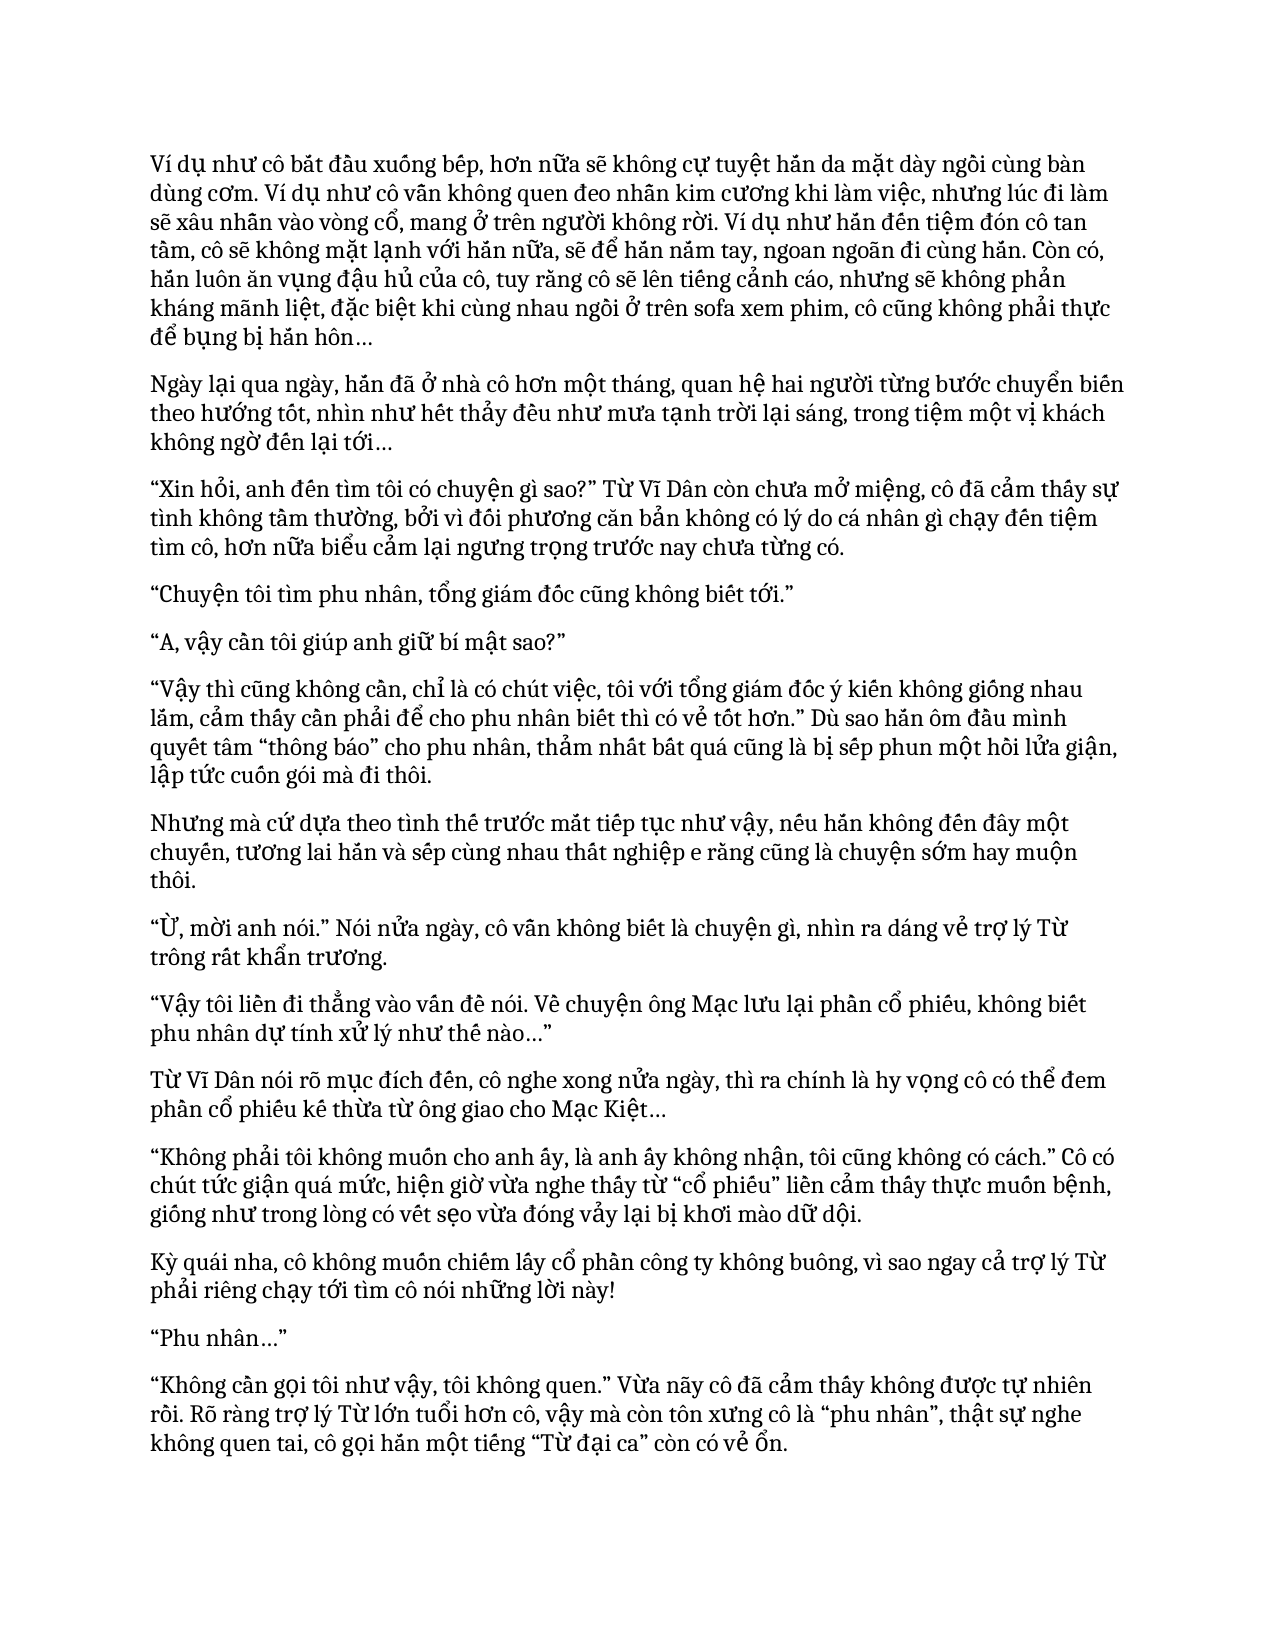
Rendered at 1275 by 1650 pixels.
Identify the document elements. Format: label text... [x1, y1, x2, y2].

text Ví dụ như cô bắt đầu xuống bếp, hơn nữa sẽ không cự tuyệt hắn da mặt dày ngồi cùng bàn dùng cơm. Ví dụ như cô vẫn không quen đeo nhẫn kim cương khi làm việc, nhưng lúc đi làm sẽ xâu nhẫn vào vòng cổ, mang ở trên người không rời. Ví dụ như hắn đến tiệm đón cô tan tầm, cô sẽ không mặt lạnh với hắn nữa, sẽ để hắn nắm tay, ngoan ngoãn đi cùng hắn. Còn có, hắn luôn ăn vụng đậu hủ của cô, tuy rằng cô sẽ lên tiếng cảnh cáo, nhưng sẽ không phản kháng mãnh liệt, đặc biệt khi cùng nhau ngồi ở trên sofa xem phim, cô cũng không phải thực để bụng bị hắn hôn… [150, 150, 1125, 351]
text “Chuyện tôi tìm phu nhân, tổng giám đốc cũng không biết tới.” [150, 580, 1125, 609]
text “A, vậy cần tôi giúp anh giữ bí mật sao?” [150, 627, 1125, 656]
text Từ Vĩ Dân nói rõ mục đích đến, cô nghe xong nửa ngày, thì ra chính là hy vọng cô có thể đem phần cổ phiếu kế thừa từ ông giao cho Mạc Kiệt… [150, 1066, 1125, 1124]
text “Xin hỏi, anh đến tìm tôi có chuyện gì sao?” Từ Vĩ Dân còn chưa mở miệng, cô đã cảm thấy sự tình không tầm thường, bởi vì đối phương căn bản không có lý do cá nhân gì chạy đến tiệm tìm cô, hơn nữa biểu cảm lại ngưng trọng trước nay chưa từng có. [150, 475, 1125, 561]
text “Không cần gọi tôi như vậy, tôi không quen.” Vừa nãy cô đã cảm thấy không được tự nhiên rồi. Rõ ràng trợ lý Từ lớn tuổi hơn cô, vậy mà còn tôn xưng cô là “phu nhân”, thật sự nghe không quen tai, cô gọi hắn một tiếng “Từ đại ca” còn có vẻ ổn. [150, 1371, 1125, 1457]
text Kỳ quái nha, cô không muốn chiếm lấy cổ phần công ty không buông, vì sao ngay cả trợ lý Từ phải riêng chạy tới tìm cô nói những lời này! [150, 1247, 1125, 1305]
text “Ừ, mời anh nói.” Nói nửa ngày, cô vẫn không biết là chuyện gì, nhìn ra dáng vẻ trợ lý Từ trông rất khẩn trương. [150, 914, 1125, 971]
text “Không phải tôi không muốn cho anh ấy, là anh ấy không nhận, tôi cũng không có cách.” Cô có chút tức giận quá mức, hiện giờ vừa nghe thấy từ “cổ phiếu” liền cảm thấy thực muốn bệnh, giống như trong lòng có vết sẹo vừa đóng vảy lại bị khơi mào dữ dội. [150, 1142, 1125, 1229]
text “Vậy thì cũng không cần, chỉ là có chút việc, tôi với tổng giám đốc ý kiến không giống nhau lắm, cảm thấy cần phải để cho phu nhân biết thì có vẻ tốt hơn.” Dù sao hắn ôm đầu mình quyết tâm “thông báo” cho phu nhân, thảm nhất bất quá cũng là bị sếp phun một hồi lửa giận, lập tức cuốn gói mà đi thôi. [150, 675, 1125, 790]
text Ngày lại qua ngày, hắn đã ở nhà cô hơn một tháng, quan hệ hai người từng bước chuyển biến theo hướng tốt, nhìn như hết thảy đều như mưa tạnh trời lại sáng, trong tiệm một vị khách không ngờ đến lại tới… [150, 370, 1125, 456]
text Nhưng mà cứ dựa theo tình thế trước mắt tiếp tục như vậy, nếu hắn không đến đây một chuyến, tương lai hắn và sếp cùng nhau thất nghiệp e rằng cũng là chuyện sớm hay muộn thôi. [150, 809, 1125, 895]
text “Vậy tôi liền đi thẳng vào vấn đề nói. Về chuyện ông Mạc lưu lại phần cổ phiếu, không biết phu nhân dự tính xử lý như thế nào…” [150, 990, 1125, 1047]
text “Phu nhân…” [150, 1324, 1125, 1352]
